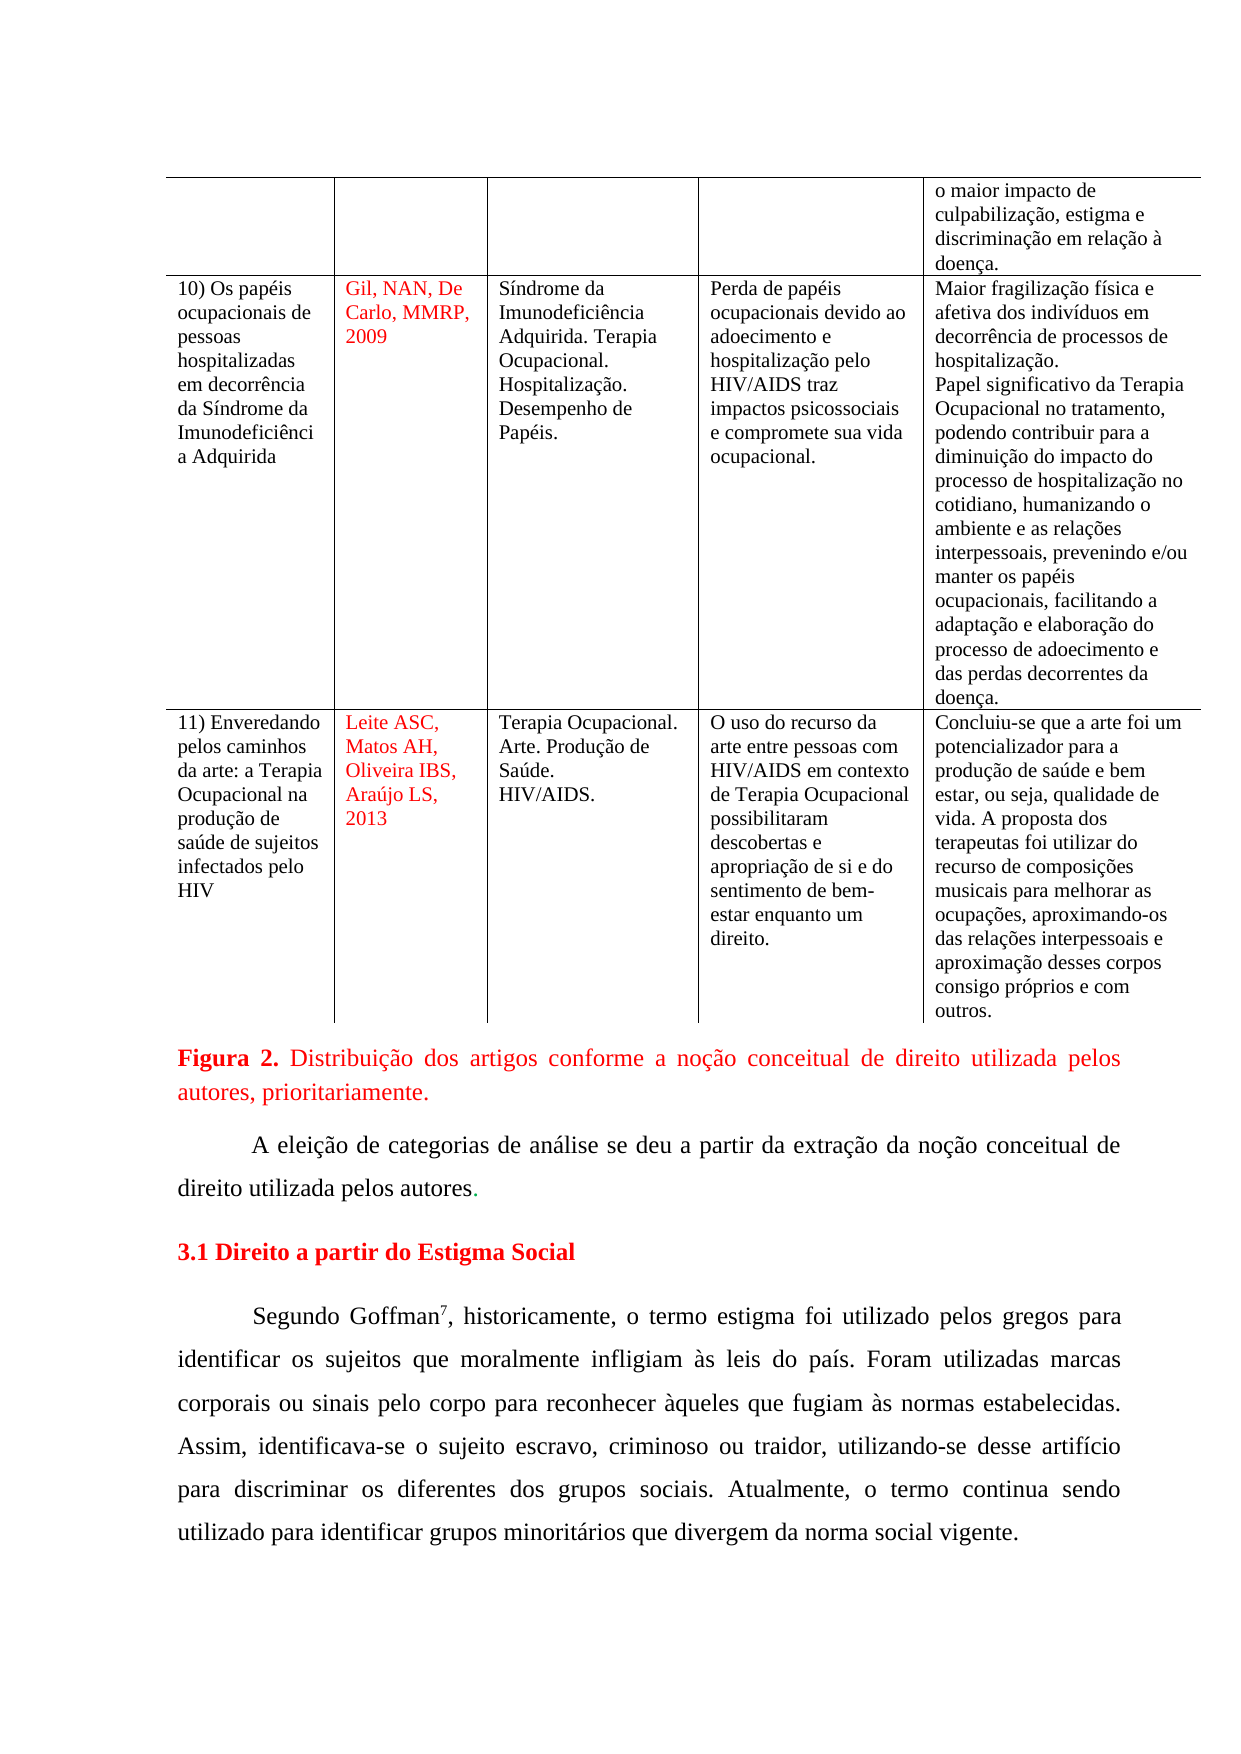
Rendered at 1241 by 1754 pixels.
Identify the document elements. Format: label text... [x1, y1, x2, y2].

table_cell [166, 178, 334, 274]
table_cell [488, 178, 698, 274]
table_cell Maior fragilização física e afetiva dos indivíduos em decorrência de processos de hospitalização. Papel significativo da Terapia Ocupacional no tratamento, podendo contribuir para a diminuição do impacto do processo de hospitalização no cotidiano, humanizando o ambiente e as relações interpessoais, prevenindo e/ou manter os papéis ocupacionais, facilitando a adaptação e elaboração do processo de adoecimento e das perdas decorrentes da doença. [924, 276, 1201, 709]
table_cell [699, 178, 923, 274]
table_cell Terapia Ocupacional. Arte. Produção de Saúde. HIV/AIDS. [488, 710, 698, 1022]
table_cell Síndrome da Imunodeficiência Adquirida. Terapia Ocupacional. Hospitalização. Desempenho de Papéis. [488, 276, 698, 709]
list Segundo Goffman7, historicamente, o termo estigma foi utilizado pelos gregos para identificar os sujeitos que moralmente infligiam às leis do país. Foram utilizadas marcas corporais ou sinais pelo corpo para reconhecer àqueles que fugiam às normas estabelecidas. Assim, identificava-se o sujeito escravo, criminoso ou traidor, utilizando-se desse artifício para discriminar os diferentes dos grupos sociais. Atualmente, o termo continua sendo utilizado para identificar grupos minoritários que divergem da norma social vigente. [177, 1301, 1122, 1546]
table_cell Gil, NAN, De Carlo, MMRP, 2009 [335, 276, 487, 709]
table_cell Concluiu-se que a arte foi um potencializador para a produção de saúde e bem estar, ou seja, qualidade de vida. A proposta dos terapeutas foi utilizar do recurso de composições musicais para melhorar as ocupações, aproximando-os das relações interpessoais e aproximação desses corpos consigo próprios e com outros. [924, 710, 1201, 1022]
text Figura 2. Distribuição dos artigos conforme a noção conceitual de direito utilizada pelos autores, prioritariamente. [177, 1022, 1122, 1105]
table_cell O uso do recurso da arte entre pessoas com HIV/AIDS em contexto de Terapia Ocupacional possibilitaram descobertas e apropriação de si e do sentimento de bem-estar enquanto um direito. [699, 710, 923, 1022]
text 3.1 Direito a partir do Estigma Social [177, 1237, 1122, 1266]
table_cell 10) Os papéis ocupacionais de pessoas hospitalizadas em decorrência da Síndrome da Imunodeficiência Adquirida [166, 276, 334, 709]
table_cell Perda de papéis ocupacionais devido ao adoecimento e hospitalização pelo HIV/AIDS traz impactos psicossociais e compromete sua vida ocupacional. [699, 276, 923, 709]
table_cell Leite ASC, Matos AH, Oliveira IBS, Araújo LS, 2013 [335, 710, 487, 1022]
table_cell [924, 178, 1201, 274]
table_cell 11) Enveredando pelos caminhos da arte: a Terapia Ocupacional na produção de saúde de sujeitos infectados pelo HIV [166, 710, 334, 1022]
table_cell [335, 178, 487, 274]
text A eleição de categorias de análise se deu a partir da extração da noção conceitual de direito utilizada pelos autores. [177, 1130, 1122, 1202]
